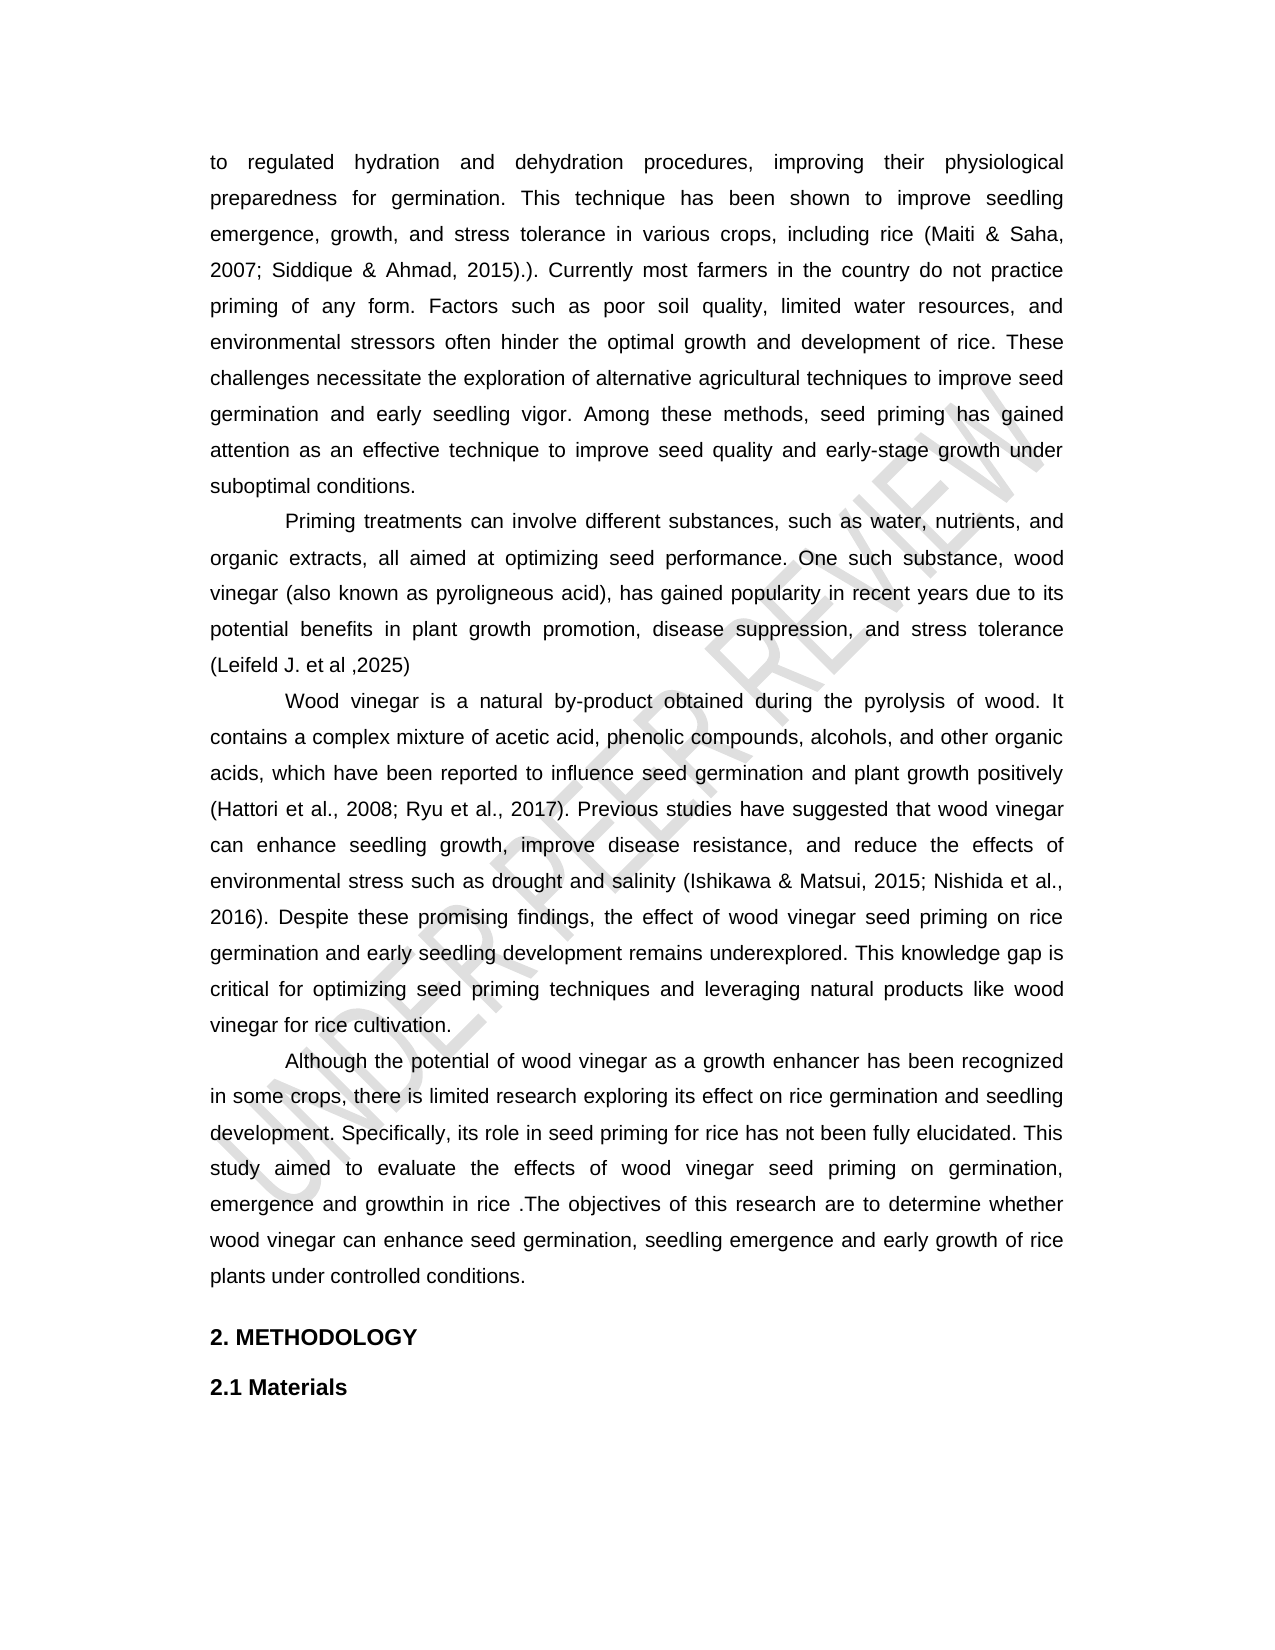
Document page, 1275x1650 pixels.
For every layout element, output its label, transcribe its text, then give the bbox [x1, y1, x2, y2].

text Although the potential of wood vinegar as a growth enhancer has been recognized in some crops, there is limited research exploring its effect on rice germination and seedling development. Specifically, its role in seed priming for rice has not been fully elucidated. This study aimed to evaluate the effects of wood vinegar seed priming on germination, emergence and growthin in rice .The objectives of this research are to determine whether wood vinegar can enhance seed germination, seedling emergence and early growth of rice plants under controlled conditions. [210, 1048, 1065, 1288]
text 2.1 Materials [210, 1374, 1065, 1401]
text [210, 150, 1065, 497]
text 2. methodology [210, 1324, 1065, 1350]
text Wood vinegar is a natural by-product obtained during the pyrolysis of wood. It contains a complex mixture of acetic acid, phenolic compounds, alcohols, and other organic acids, which have been reported to influence seed germination and plant growth positively (Hattori et al., 2008; Ryu et al., 2017). Previous studies have suggested that wood vinegar can enhance seedling growth, improve disease resistance, and reduce the effects of environmental stress such as drought and salinity (Ishikawa & Matsui, 2015; Nishida et al., 2016). Despite these promising findings, the effect of wood vinegar seed priming on rice germination and early seedling development remains underexplored. This knowledge gap is critical for optimizing seed priming techniques and leveraging natural products like wood vinegar for rice cultivation. [210, 689, 1065, 1036]
text Priming treatments can involve different substances, such as water, nutrients, and organic extracts, all aimed at optimizing seed performance. One such substance, wood vinegar (also known as pyroligneous acid), has gained popularity in recent years due to its potential benefits in plant growth promotion, disease suppression, and stress tolerance (Leifeld J. et al ,2025) [210, 509, 1065, 677]
